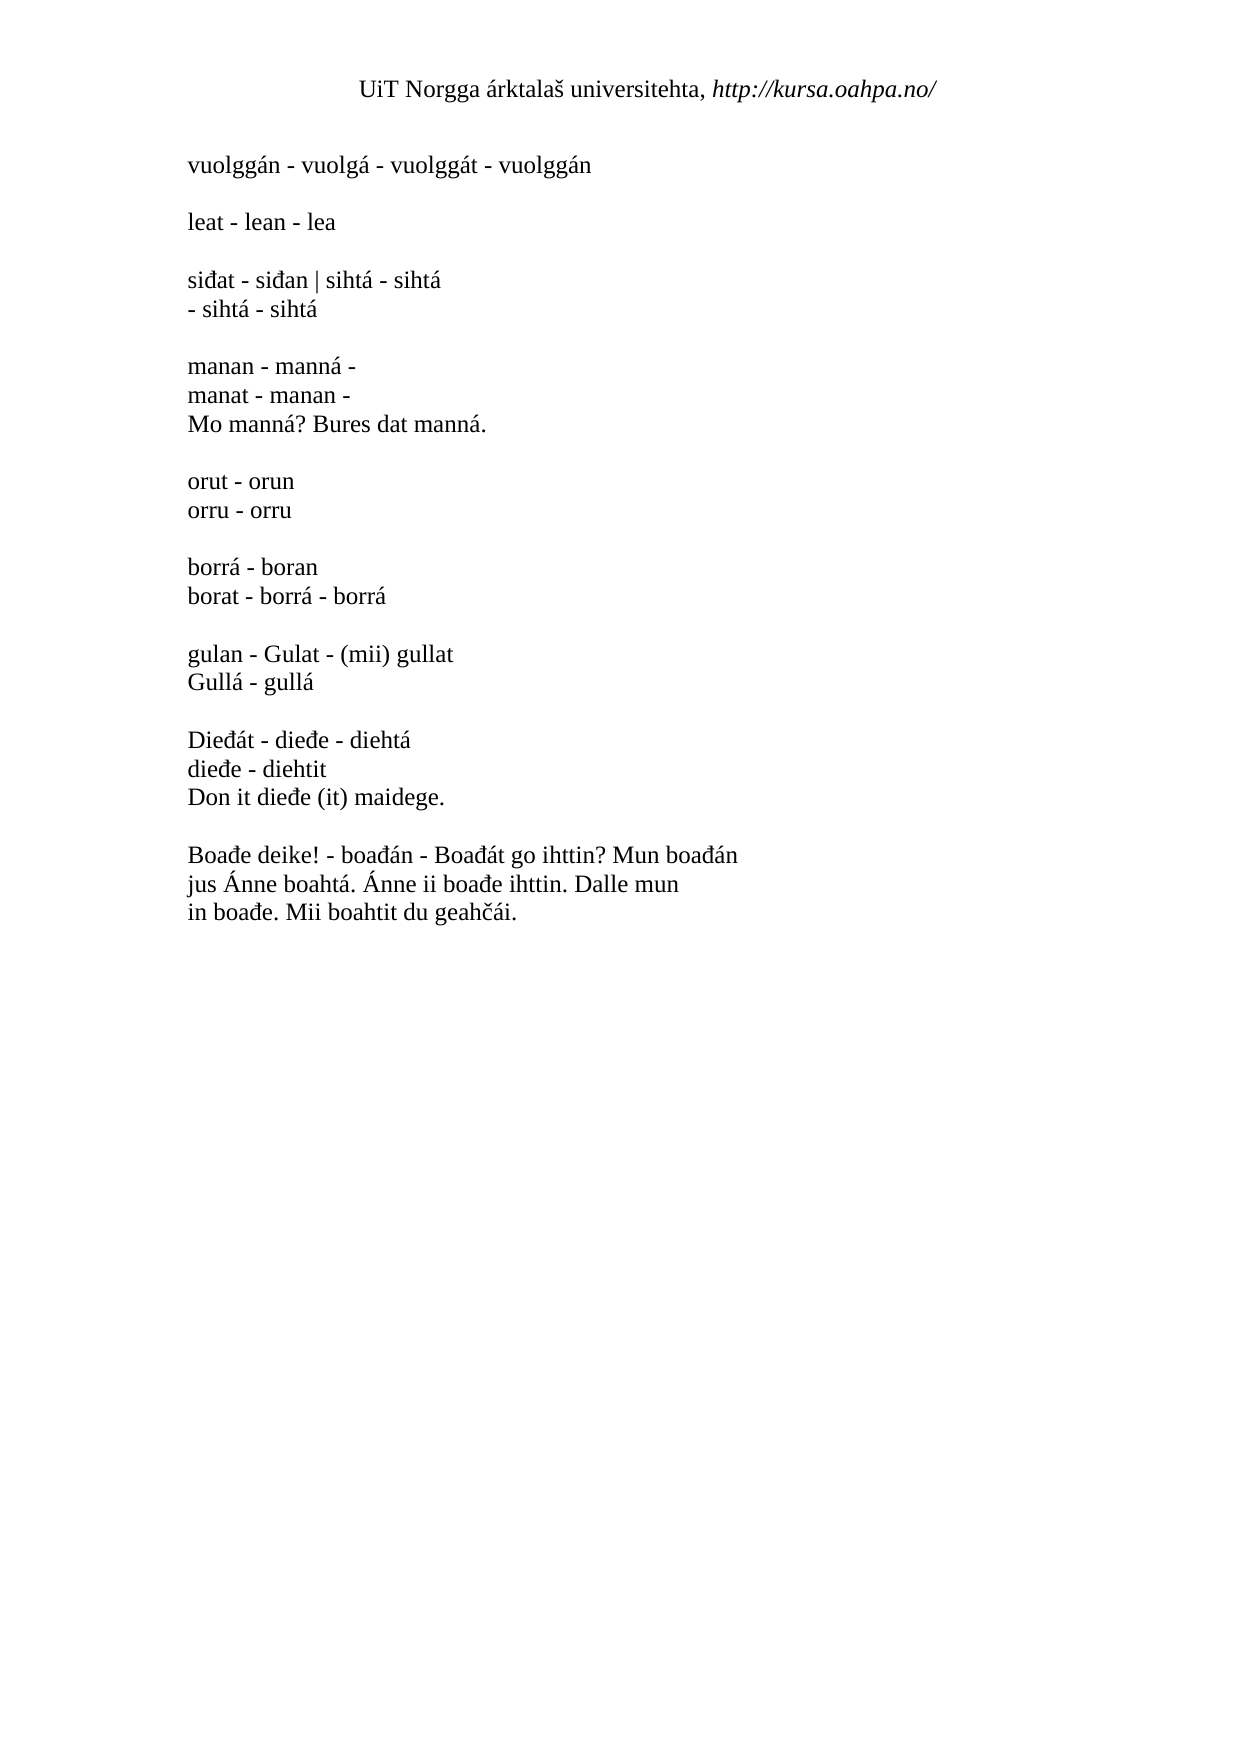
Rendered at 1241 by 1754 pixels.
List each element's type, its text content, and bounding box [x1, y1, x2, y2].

text orru - orru [187, 495, 1053, 524]
text dieđe - diehtit [187, 754, 1053, 782]
text vuolggán - vuolgá - vuolggát - vuolggán [187, 150, 1053, 179]
text gulan - Gulat - (mii) gullat [187, 639, 1053, 667]
text - sihtá - sihtá [187, 294, 1053, 322]
text Gullá - gullá [187, 667, 1053, 696]
text jus Ánne boahtá. Ánne ii boađe ihttin. Dalle mun [187, 869, 1053, 897]
text Boađe deike! - boađán - Boađát go ihttin? Mun boađán [187, 840, 1053, 869]
text in boađe. Mii boahtit du geahčái. [187, 897, 1053, 926]
text manan - manná - [187, 351, 1053, 380]
text borrá - boran [187, 552, 1053, 581]
text Mo manná? Bures dat manná. [187, 409, 1053, 437]
text siđat - siđan | sihtá - sihtá [187, 265, 1053, 294]
text leat - lean - lea [187, 207, 1053, 236]
text Don it dieđe (it) maidege. [187, 782, 1053, 811]
text Dieđát - dieđe - diehtá [187, 725, 1053, 754]
text manat - manan - [187, 380, 1053, 409]
text borat - borrá - borrá [187, 581, 1053, 610]
text orut - orun [187, 466, 1053, 495]
